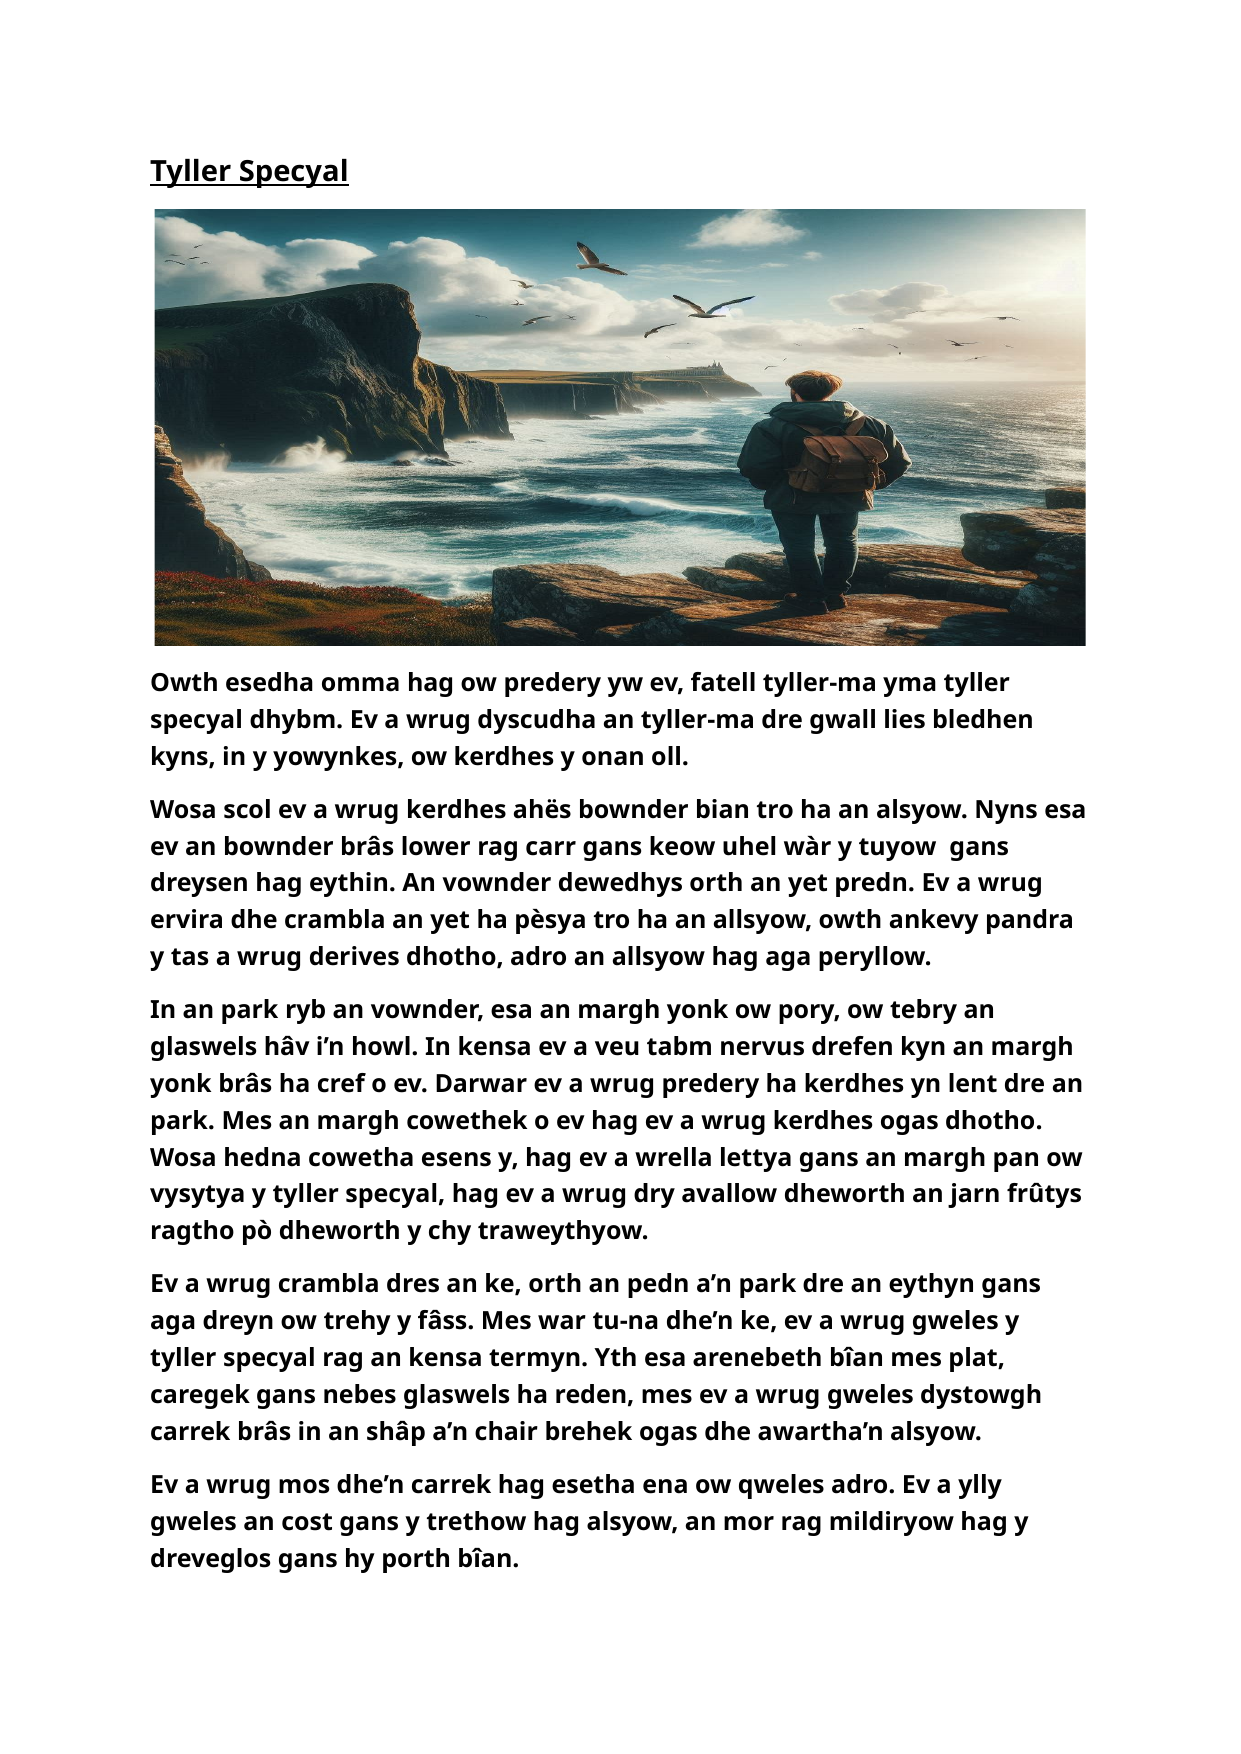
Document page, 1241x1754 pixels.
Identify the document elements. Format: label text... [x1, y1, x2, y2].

text Ev a wrug crambla dres an ke, orth an pedn a’n park dre an eythyn gans aga dreyn ow trehy y fâss. Mes war tu-na dhe’n ke, ev a wrug gweles y tyller specyal rag an kensa termyn. Yth esa arenebeth bîan mes plat, caregek gans nebes glaswels ha reden, mes ev a wrug gweles dystowgh carrek brâs in an shâp a’n chair brehek ogas dhe awartha’n alsyow. [150, 1266, 1090, 1447]
text Wosa scol ev a wrug kerdhes ahës bownder bian tro ha an alsyow. Nyns esa ev an bownder brâs lower rag carr gans keow uhel wàr y tuyow gans dreysen hag eythin. An vownder dewedhys orth an yet predn. Ev a wrug ervira dhe crambla an yet ha pèsya tro ha an allsyow, owth ankevy pandra y tas a wrug derives dhotho, adro an allsyow hag aga peryllow. [150, 792, 1090, 973]
text Tyller Specyal [150, 150, 1090, 190]
picture [154, 209, 1086, 646]
text Ev a wrug mos dhe’n carrek hag esetha ena ow qweles adro. Ev a ylly gweles an cost gans y trethow hag alsyow, an mor rag mildiryow hag y dreveglos gans hy porth bîan. [150, 1467, 1090, 1574]
text Owth esedha omma hag ow predery yw ev, fatell tyller-ma yma tyller specyal dhybm. Ev a wrug dyscudha an tyller-ma dre gwall lies bledhen kyns, in y yowynkes, ow kerdhes y onan oll. [150, 664, 1090, 772]
text In an park ryb an vownder, esa an margh yonk ow pory, ow tebry an glaswels hâv i’n howl. In kensa ev a veu tabm nervus drefen kyn an margh yonk brâs ha cref o ev. Darwar ev a wrug predery ha kerdhes yn lent dre an park. Mes an margh cowethek o ev hag ev a wrug kerdhes ogas dhotho. Wosa hedna cowetha esens y, hag ev a wrella lettya gans an margh pan ow vysytya y tyller specyal, hag ev a wrug dry avallow dheworth an jarn frûtys ragtho pò dheworth y chy traweythyow. [150, 992, 1090, 1247]
